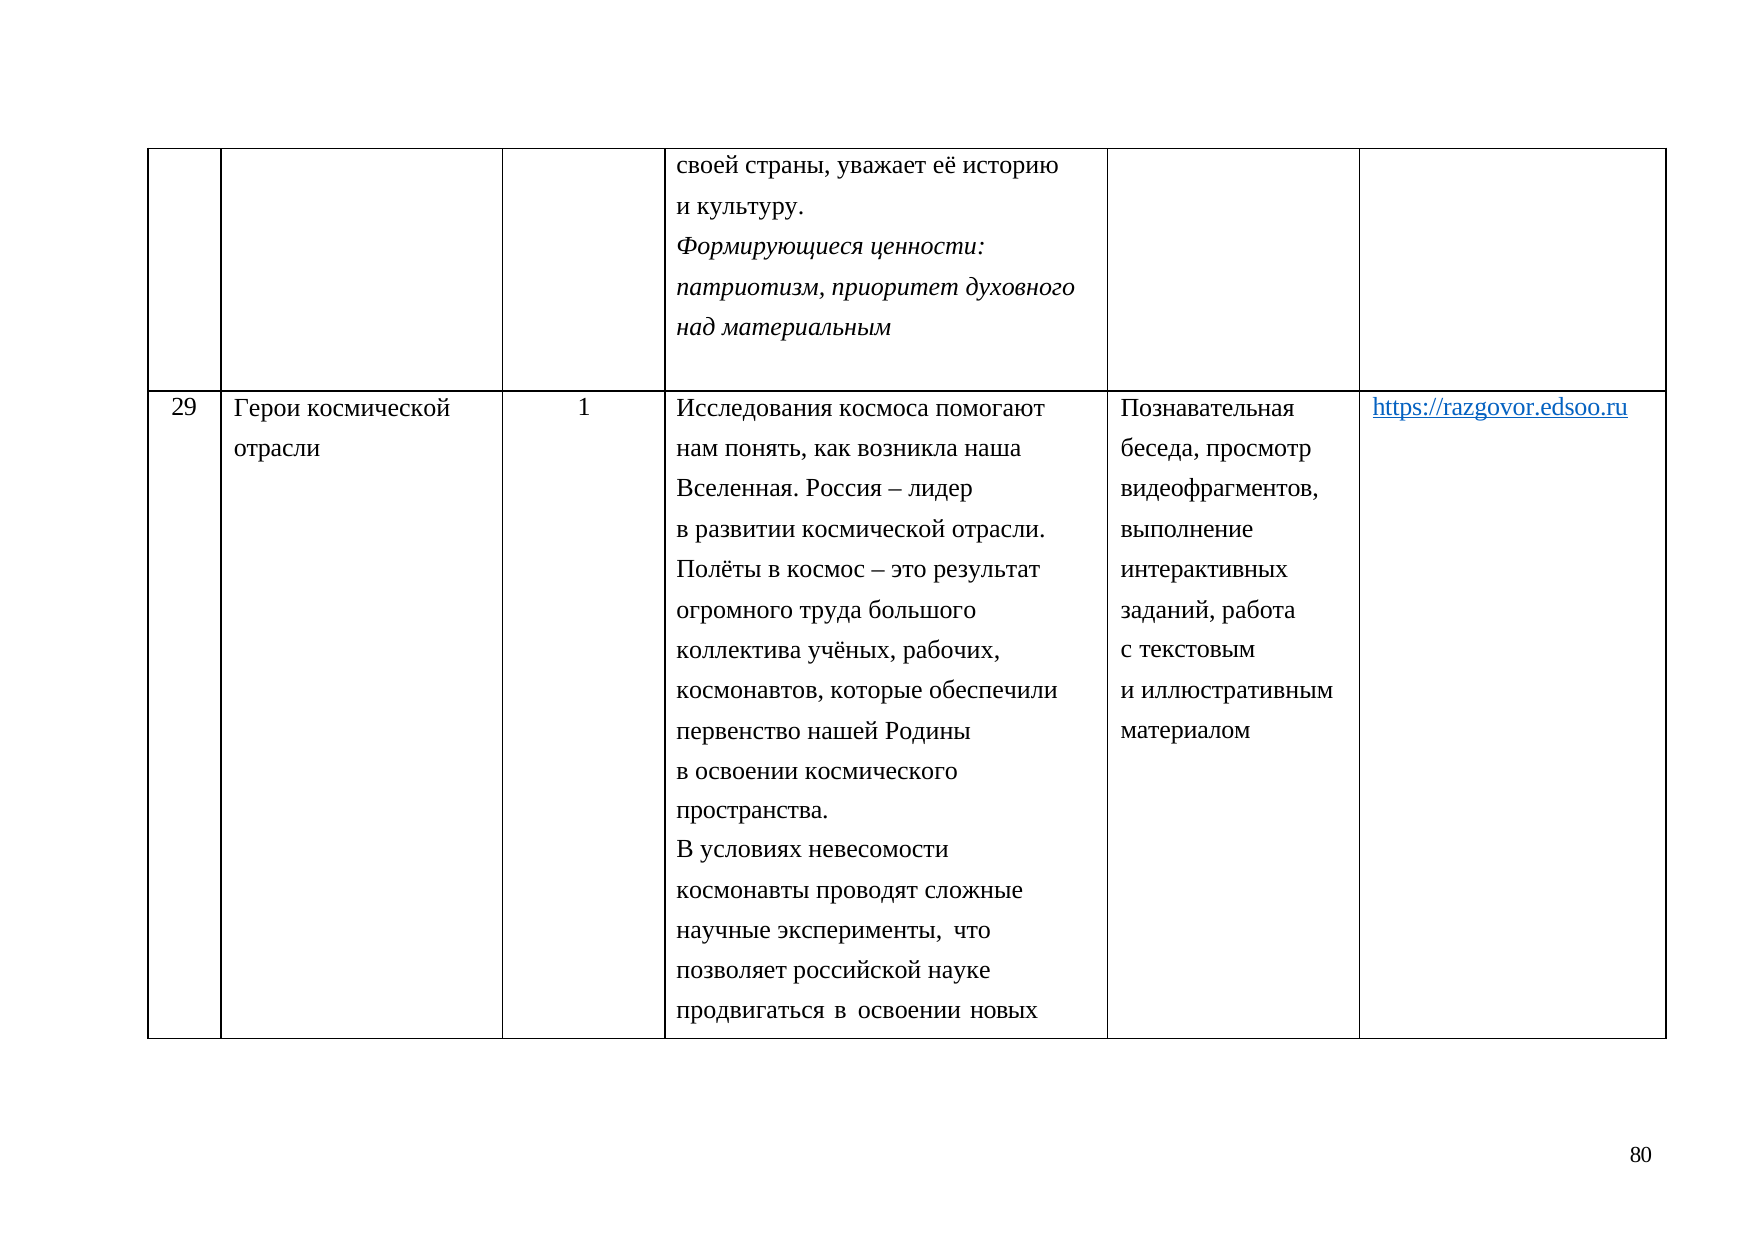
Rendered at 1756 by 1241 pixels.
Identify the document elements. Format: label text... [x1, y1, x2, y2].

table_cell 1 [503, 392, 664, 1038]
table_header [503, 149, 664, 390]
table_header [222, 149, 502, 390]
table_cell 29 [149, 392, 220, 1038]
table_cell https://razgovor.edsoo.ru [1360, 392, 1665, 1038]
table_cell Исследования космоса помогают нам понять, как возникла наша Вселенная. Россия – лидер в развитии космической отрасли. Полёты в космос – это результат огромного труда большого коллектива учёных, рабочих, космонавтов, которые обеспечили первенство нашей Родины в освоении космического пространства. В условиях невесомости космонавты проводят сложные научные эксперименты, что позволяет российской науке продвигаться в освоении новых [666, 392, 1107, 1038]
table_cell Герои космической отрасли [222, 392, 502, 1038]
table_header [1360, 149, 1665, 390]
table_header [1108, 149, 1359, 390]
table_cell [1108, 392, 1359, 1038]
table_header своей страны, уважает её историю и культуру. Формирующиеся ценности: патриотизм, приоритет духовного над материальным [666, 149, 1107, 390]
table_header [149, 149, 220, 390]
